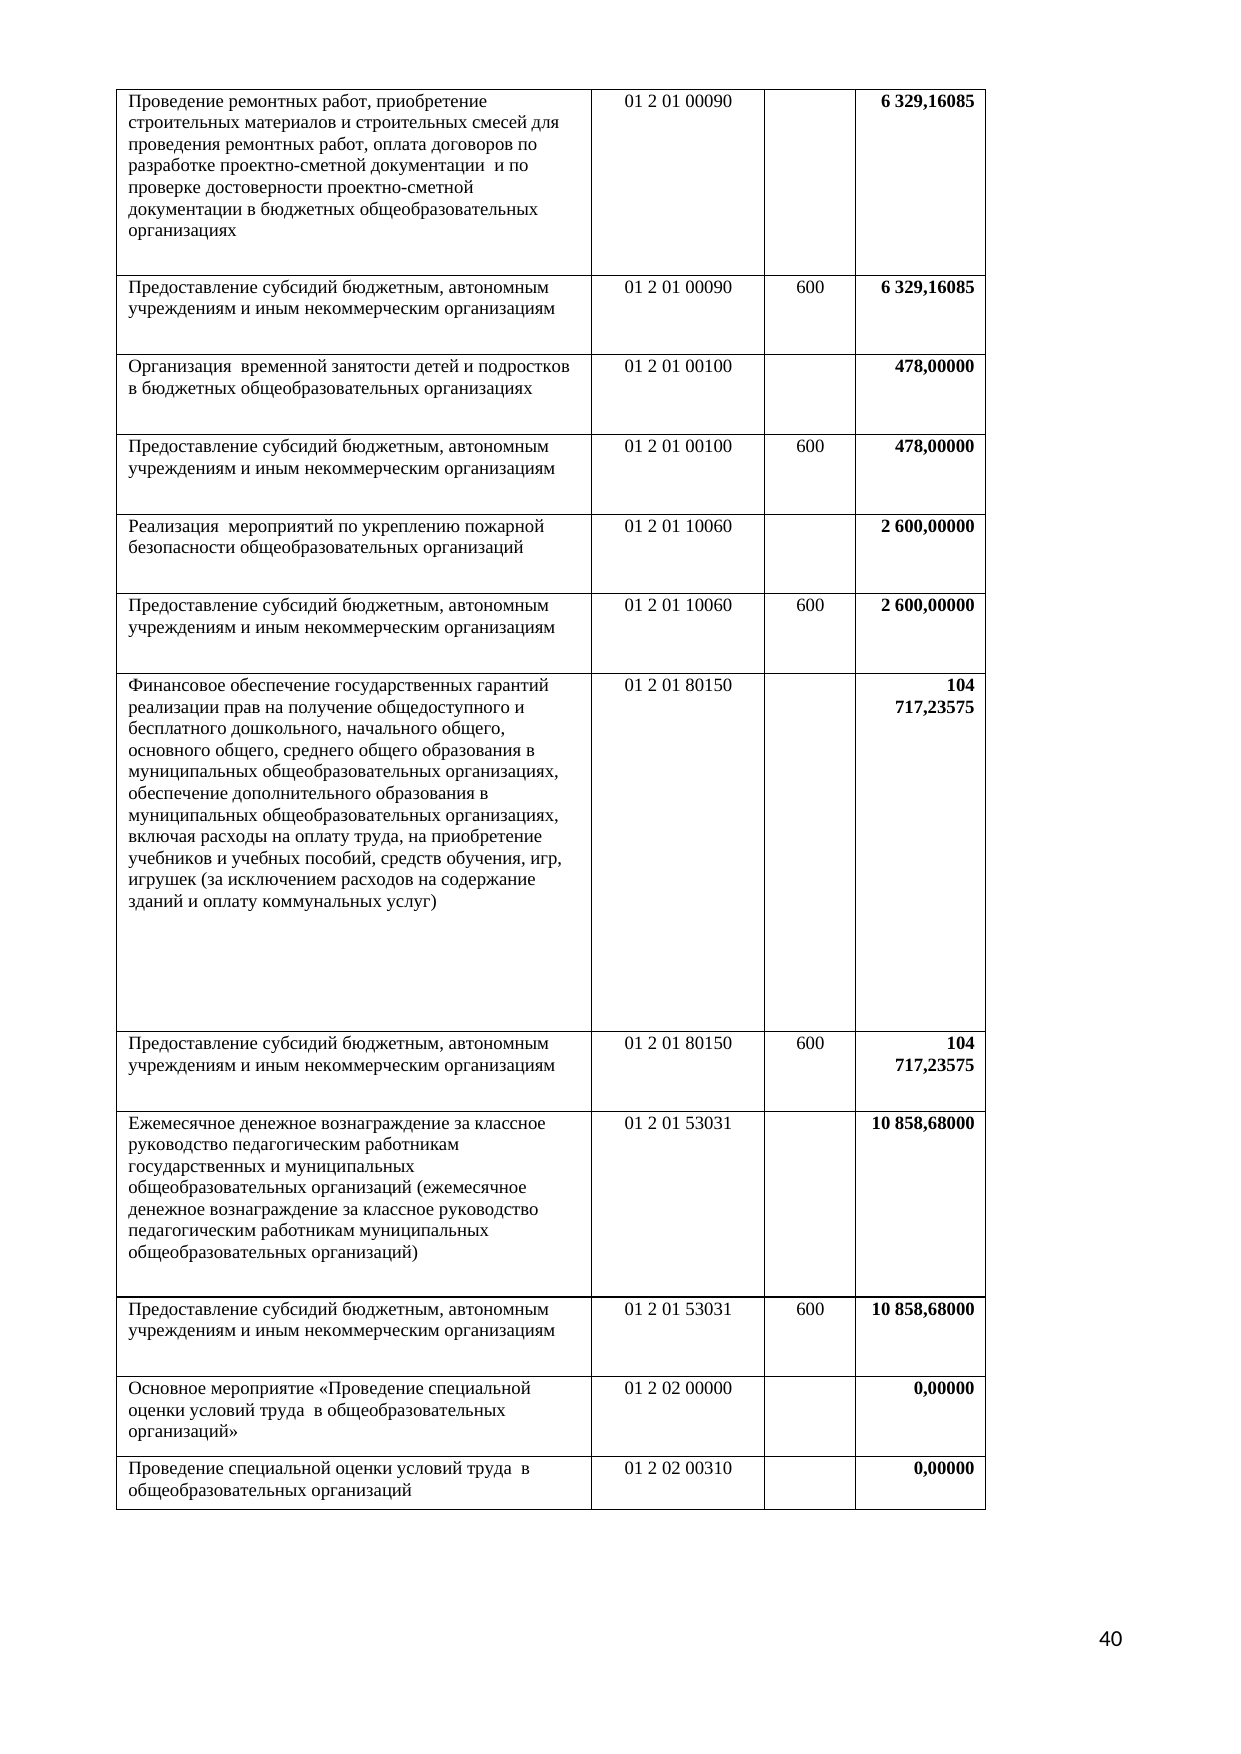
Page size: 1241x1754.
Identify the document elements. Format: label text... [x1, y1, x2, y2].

table_cell Предоставление субсидий бюджетным, автономным учреждениям и иным некоммерческим организациям [117, 276, 591, 354]
table_cell 01 2 02 00000 [592, 1377, 764, 1456]
table_cell [765, 355, 855, 434]
table_cell Проведение ремонтных работ, приобретение строительных материалов и строительных смесей для проведения ремонтных работ, оплата договоров по разработке проектно-сметной документации и по проверке достоверности проектно-сметной документации в бюджетных общеобразовательных организациях [117, 90, 591, 274]
table_cell [765, 674, 855, 1031]
table_cell 104 717,23575 [856, 1032, 985, 1111]
table_cell 10 858,68000 [856, 1112, 985, 1296]
table_cell 600 [765, 1298, 855, 1376]
table_cell [765, 515, 855, 593]
table_cell 01 2 01 80150 [592, 674, 764, 1031]
table_cell 600 [765, 435, 855, 514]
table_cell 600 [765, 1032, 855, 1111]
table_cell 01 2 01 10060 [592, 594, 764, 673]
table_cell 01 2 01 00100 [592, 355, 764, 434]
table_cell 0,00000 [856, 1377, 985, 1456]
table_cell 6 329,16085 [856, 90, 985, 274]
table_cell Предоставление субсидий бюджетным, автономным учреждениям и иным некоммерческим организациям [117, 594, 591, 673]
table_cell 10 858,68000 [856, 1298, 985, 1376]
table_cell 478,00000 [856, 435, 985, 514]
table_cell 600 [765, 594, 855, 673]
table_cell 6 329,16085 [856, 276, 985, 354]
table_cell 01 2 01 00090 [592, 276, 764, 354]
table_cell 2 600,00000 [856, 594, 985, 673]
table_cell 01 2 01 80150 [592, 1032, 764, 1111]
table_cell 01 2 02 00310 [592, 1457, 764, 1509]
table_cell Ежемесячное денежное вознаграждение за классное руководство педагогическим работникам государственных и муниципальных общеобразовательных организаций (ежемесячное денежное вознаграждение за классное руководство педагогическим работникам муниципальных общеобразовательных организаций) [117, 1112, 591, 1296]
table_cell Предоставление субсидий бюджетным, автономным учреждениям и иным некоммерческим организациям [117, 1032, 591, 1111]
table_cell Проведение специальной оценки условий труда в общеобразовательных организаций [117, 1457, 591, 1509]
table_cell [765, 1112, 855, 1296]
table_cell 104 717,23575 [856, 674, 985, 1031]
table_cell 600 [765, 276, 855, 354]
table_cell 2 600,00000 [856, 515, 985, 593]
table_cell Предоставление субсидий бюджетным, автономным учреждениям и иным некоммерческим организациям [117, 1298, 591, 1376]
table_cell Предоставление субсидий бюджетным, автономным учреждениям и иным некоммерческим организациям [117, 435, 591, 514]
table_cell [765, 1377, 855, 1456]
table_cell Финансовое обеспечение государственных гарантий реализации прав на получение общедоступного и бесплатного дошкольного, начального общего, основного общего, среднего общего образования в муниципальных общеобразовательных организациях, обеспечение дополнительного образования в муниципальных общеобразовательных организациях, включая расходы на оплату труда, на приобретение учебников и учебных пособий, средств обучения, игр, игрушек (за исключением расходов на содержание зданий и оплату коммунальных услуг) [117, 674, 591, 1031]
table_cell [765, 90, 855, 274]
table_cell 478,00000 [856, 355, 985, 434]
table_cell 01 2 01 00090 [592, 90, 764, 274]
table_cell Реализация мероприятий по укреплению пожарной безопасности общеобразовательных организаций [117, 515, 591, 593]
table_cell Организация временной занятости детей и подростков в бюджетных общеобразовательных организациях [117, 355, 591, 434]
table_cell [765, 1457, 855, 1509]
table_cell Основное мероприятие «Проведение специальной оценки условий труда в общеобразовательных организаций» [117, 1377, 591, 1456]
table_cell 0,00000 [856, 1457, 985, 1509]
table_cell 01 2 01 10060 [592, 515, 764, 593]
table_cell 01 2 01 53031 [592, 1112, 764, 1296]
table_cell 01 2 01 00100 [592, 435, 764, 514]
table_cell 01 2 01 53031 [592, 1298, 764, 1376]
